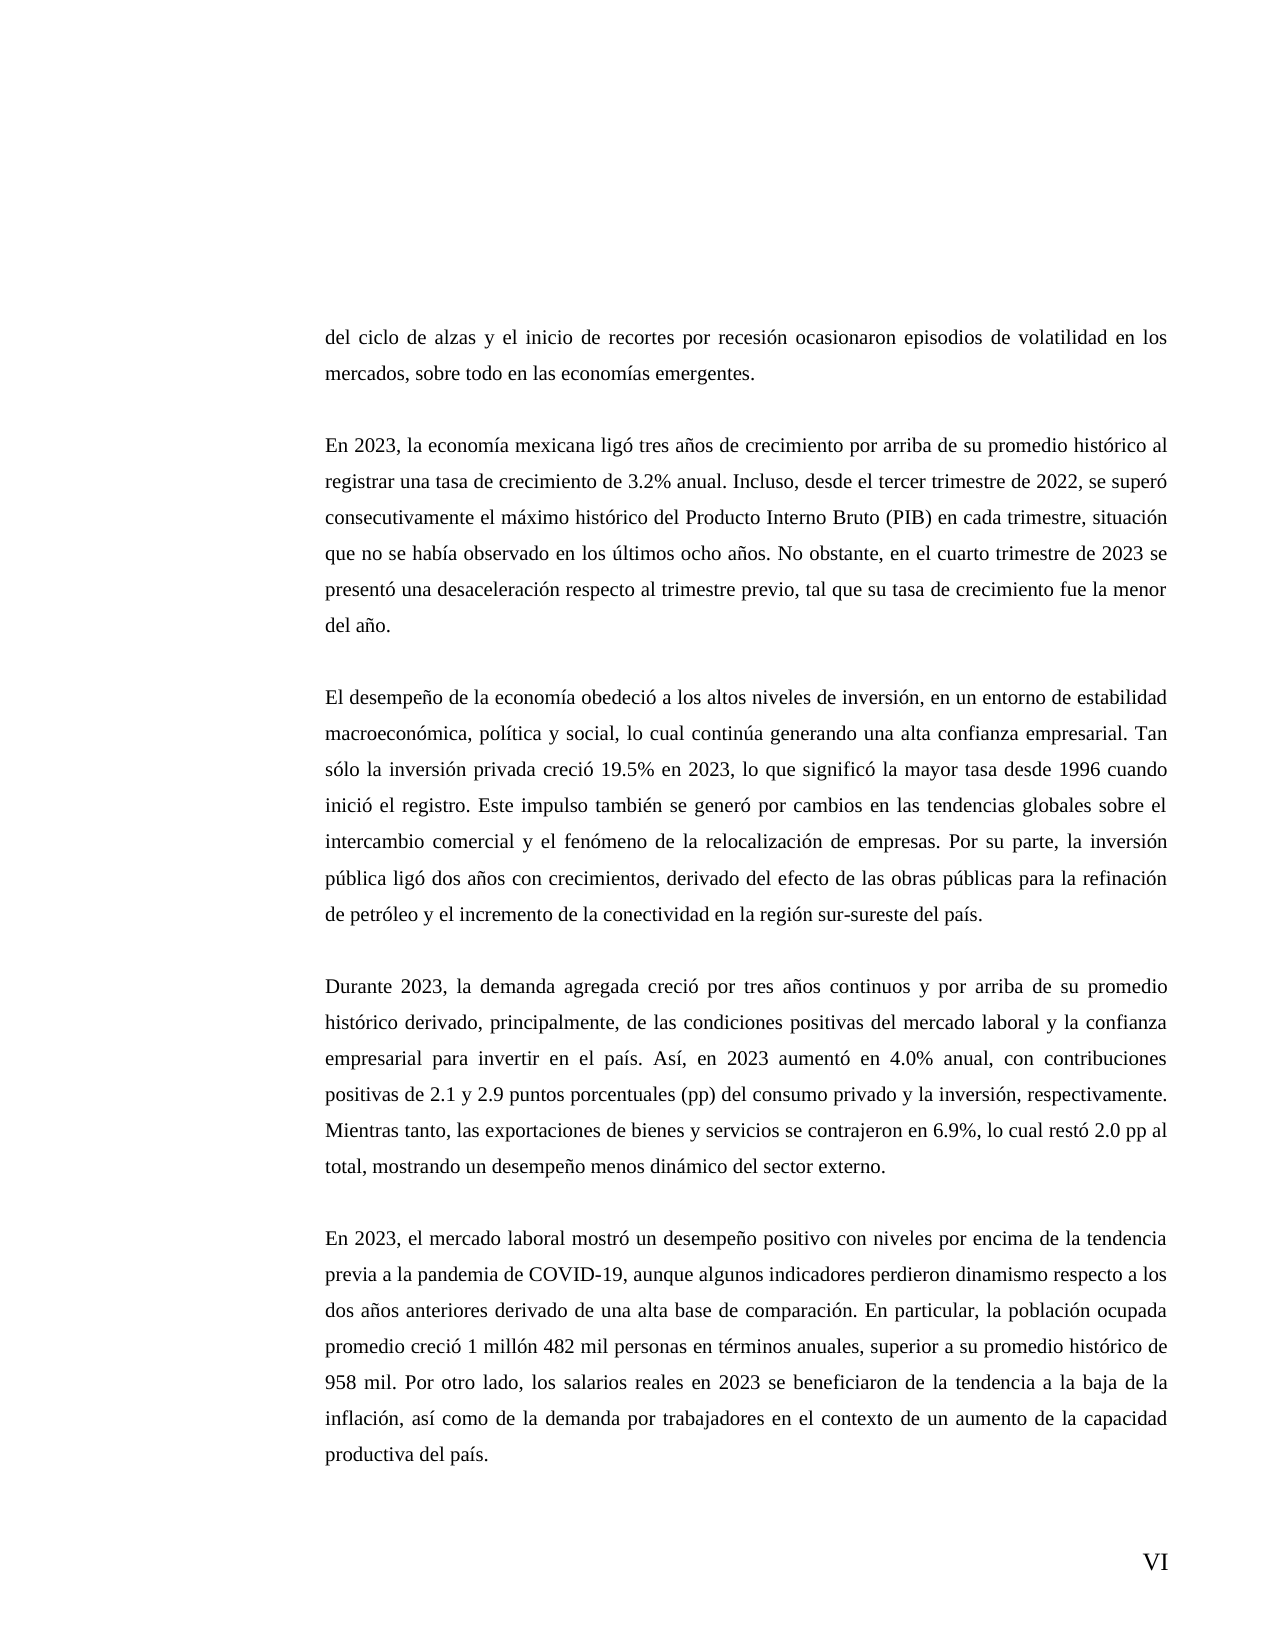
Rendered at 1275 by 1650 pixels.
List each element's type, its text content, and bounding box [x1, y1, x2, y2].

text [325, 325, 1169, 385]
text El desempeño de la economía obedeció a los altos niveles de inversión, en un entorno de estabilidad macroeconómica, política y social, lo cual continúa generando una alta confianza empresarial. Tan sólo la inversión privada creció 19.5% en 2023, lo que significó la mayor tasa desde 1996 cuando inició el registro. Este impulso también se generó por cambios en las tendencias globales sobre el intercambio comercial y el fenómeno de la relocalización de empresas. Por su parte, la inversión pública ligó dos años con crecimientos, derivado del efecto de las obras públicas para la refinación de petróleo y el incremento de la conectividad en la región sur-sureste del país. [325, 685, 1169, 926]
text En 2023, la economía mexicana ligó tres años de crecimiento por arriba de su promedio histórico al registrar una tasa de crecimiento de 3.2% anual. Incluso, desde el tercer trimestre de 2022, se superó consecutivamente el máximo histórico del Producto Interno Bruto (PIB) en cada trimestre, situación que no se había observado en los últimos ocho años. No obstante, en el cuarto trimestre de 2023 se presentó una desaceleración respecto al trimestre previo, tal que su tasa de crecimiento fue la menor del año. [325, 433, 1169, 637]
text En 2023, el mercado laboral mostró un desempeño positivo con niveles por encima de la tendencia previa a la pandemia de COVID-19, aunque algunos indicadores perdieron dinamismo respecto a los dos años anteriores derivado de una alta base de comparación. En particular, la población ocupada promedio creció 1 millón 482 mil personas en términos anuales, superior a su promedio histórico de 958 mil. Por otro lado, los salarios reales en 2023 se beneficiaron de la tendencia a la baja de la inflación, así como de la demanda por trabajadores en el contexto de un aumento de la capacidad productiva del país. [325, 1226, 1169, 1466]
text Durante 2023, la demanda agregada creció por tres años continuos y por arriba de su promedio histórico derivado, principalmente, de las condiciones positivas del mercado laboral y la confianza empresarial para invertir en el país. Así, en 2023 aumentó en 4.0% anual, con contribuciones positivas de 2.1 y 2.9 puntos porcentuales (pp) del consumo privado y la inversión, respectivamente. Mientras tanto, las exportaciones de bienes y servicios se contrajeron en 6.9%, lo cual restó 2.0 pp al total, mostrando un desempeño menos dinámico del sector externo. [325, 974, 1169, 1178]
